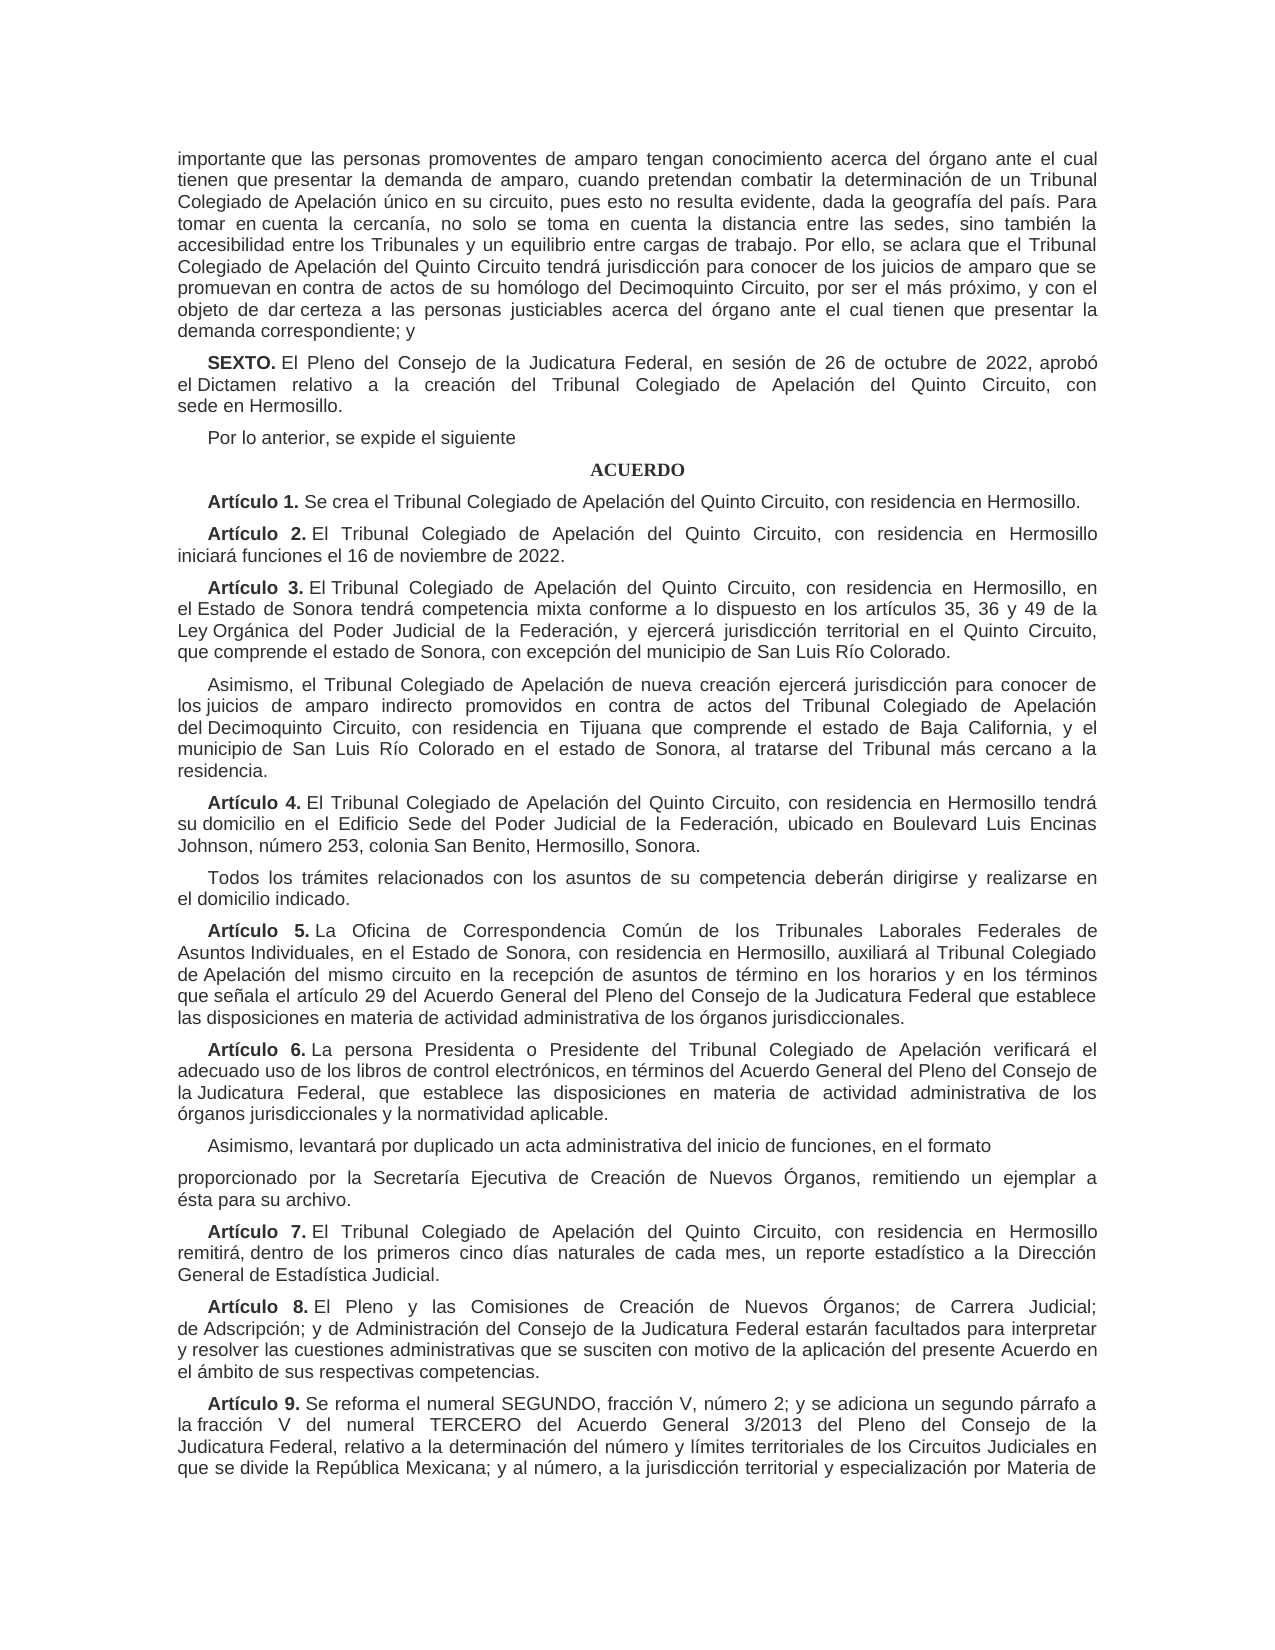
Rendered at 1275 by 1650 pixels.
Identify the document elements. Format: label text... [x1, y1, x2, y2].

text Artículo 2. El Tribunal Colegiado de Apelación del Quinto Circuito, con residencia en Hermosillo iniciará funciones el 16 de noviembre de 2022. [177, 523, 1098, 566]
text ACUERDO [177, 459, 1098, 481]
text Artículo 8. El Pleno y las Comisiones de Creación de Nuevos Órganos; de Carrera Judicial; de Adscripción; y de Administración del Consejo de la Judicatura Federal estarán facultados para interpretar y resolver las cuestiones administrativas que se susciten con motivo de la aplicación del presente Acuerdo en el ámbito de sus respectivas competencias. [177, 1296, 1098, 1382]
text Artículo 4. El Tribunal Colegiado de Apelación del Quinto Circuito, con residencia en Hermosillo tendrá su domicilio en el Edificio Sede del Poder Judicial de la Federación, ubicado en Boulevard Luis Encinas Johnson, número 253, colonia San Benito, Hermosillo, Sonora. [177, 792, 1098, 856]
text Artículo 6. La persona Presidenta o Presidente del Tribunal Colegiado de Apelación verificará el adecuado uso de los libros de control electrónicos, en términos del Acuerdo General del Pleno del Consejo de la Judicatura Federal, que establece las disposiciones en materia de actividad administrativa de los órganos jurisdiccionales y la normatividad aplicable. [177, 1038, 1098, 1125]
text Artículo 7. El Tribunal Colegiado de Apelación del Quinto Circuito, con residencia en Hermosillo remitirá, dentro de los primeros cinco días naturales de cada mes, un reporte estadístico a la Dirección General de Estadística Judicial. [177, 1221, 1098, 1285]
text Artículo 3. El Tribunal Colegiado de Apelación del Quinto Circuito, con residencia en Hermosillo, en el Estado de Sonora tendrá competencia mixta conforme a lo dispuesto en los artículos 35, 36 y 49 de la Ley Orgánica del Poder Judicial de la Federación, y ejercerá jurisdicción territorial en el Quinto Circuito, que comprende el estado de Sonora, con excepción del municipio de San Luis Río Colorado. [177, 577, 1098, 663]
text SEXTO. El Pleno del Consejo de la Judicatura Federal, en sesión de 26 de octubre de 2022, aprobó el Dictamen relativo a la creación del Tribunal Colegiado de Apelación del Quinto Circuito, con sede en Hermosillo. [177, 352, 1098, 417]
text Por lo anterior, se expide el siguiente [177, 427, 1098, 449]
text Asimismo, el Tribunal Colegiado de Apelación de nueva creación ejercerá jurisdicción para conocer de los juicios de amparo indirecto promovidos en contra de actos del Tribunal Colegiado de Apelación del Decimoquinto Circuito, con residencia en Tijuana que comprende el estado de Baja California, y el municipio de San Luis Río Colorado en el estado de Sonora, al tratarse del Tribunal más cercano a la residencia. [177, 673, 1098, 781]
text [177, 1392, 1098, 1479]
text Todos los trámites relacionados con los asuntos de su competencia deberán dirigirse y realizarse en el domicilio indicado. [177, 867, 1098, 910]
text Artículo 5. La Oficina de Correspondencia Común de los Tribunales Laborales Federales de Asuntos Individuales, en el Estado de Sonora, con residencia en Hermosillo, auxiliará al Tribunal Colegiado de Apelación del mismo circuito en la recepción de asuntos de término en los horarios y en los términos que señala el artículo 29 del Acuerdo General del Pleno del Consejo de la Judicatura Federal que establece las disposiciones en materia de actividad administrativa de los órganos jurisdiccionales. [177, 920, 1098, 1028]
text Artículo 1. Se crea el Tribunal Colegiado de Apelación del Quinto Circuito, con residencia en Hermosillo. [177, 491, 1098, 513]
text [177, 148, 1098, 342]
text Asimismo, levantará por duplicado un acta administrativa del inicio de funciones, en el formato [177, 1135, 1098, 1157]
text proporcionado por la Secretaría Ejecutiva de Creación de Nuevos Órganos, remitiendo un ejemplar a ésta para su archivo. [177, 1167, 1098, 1210]
